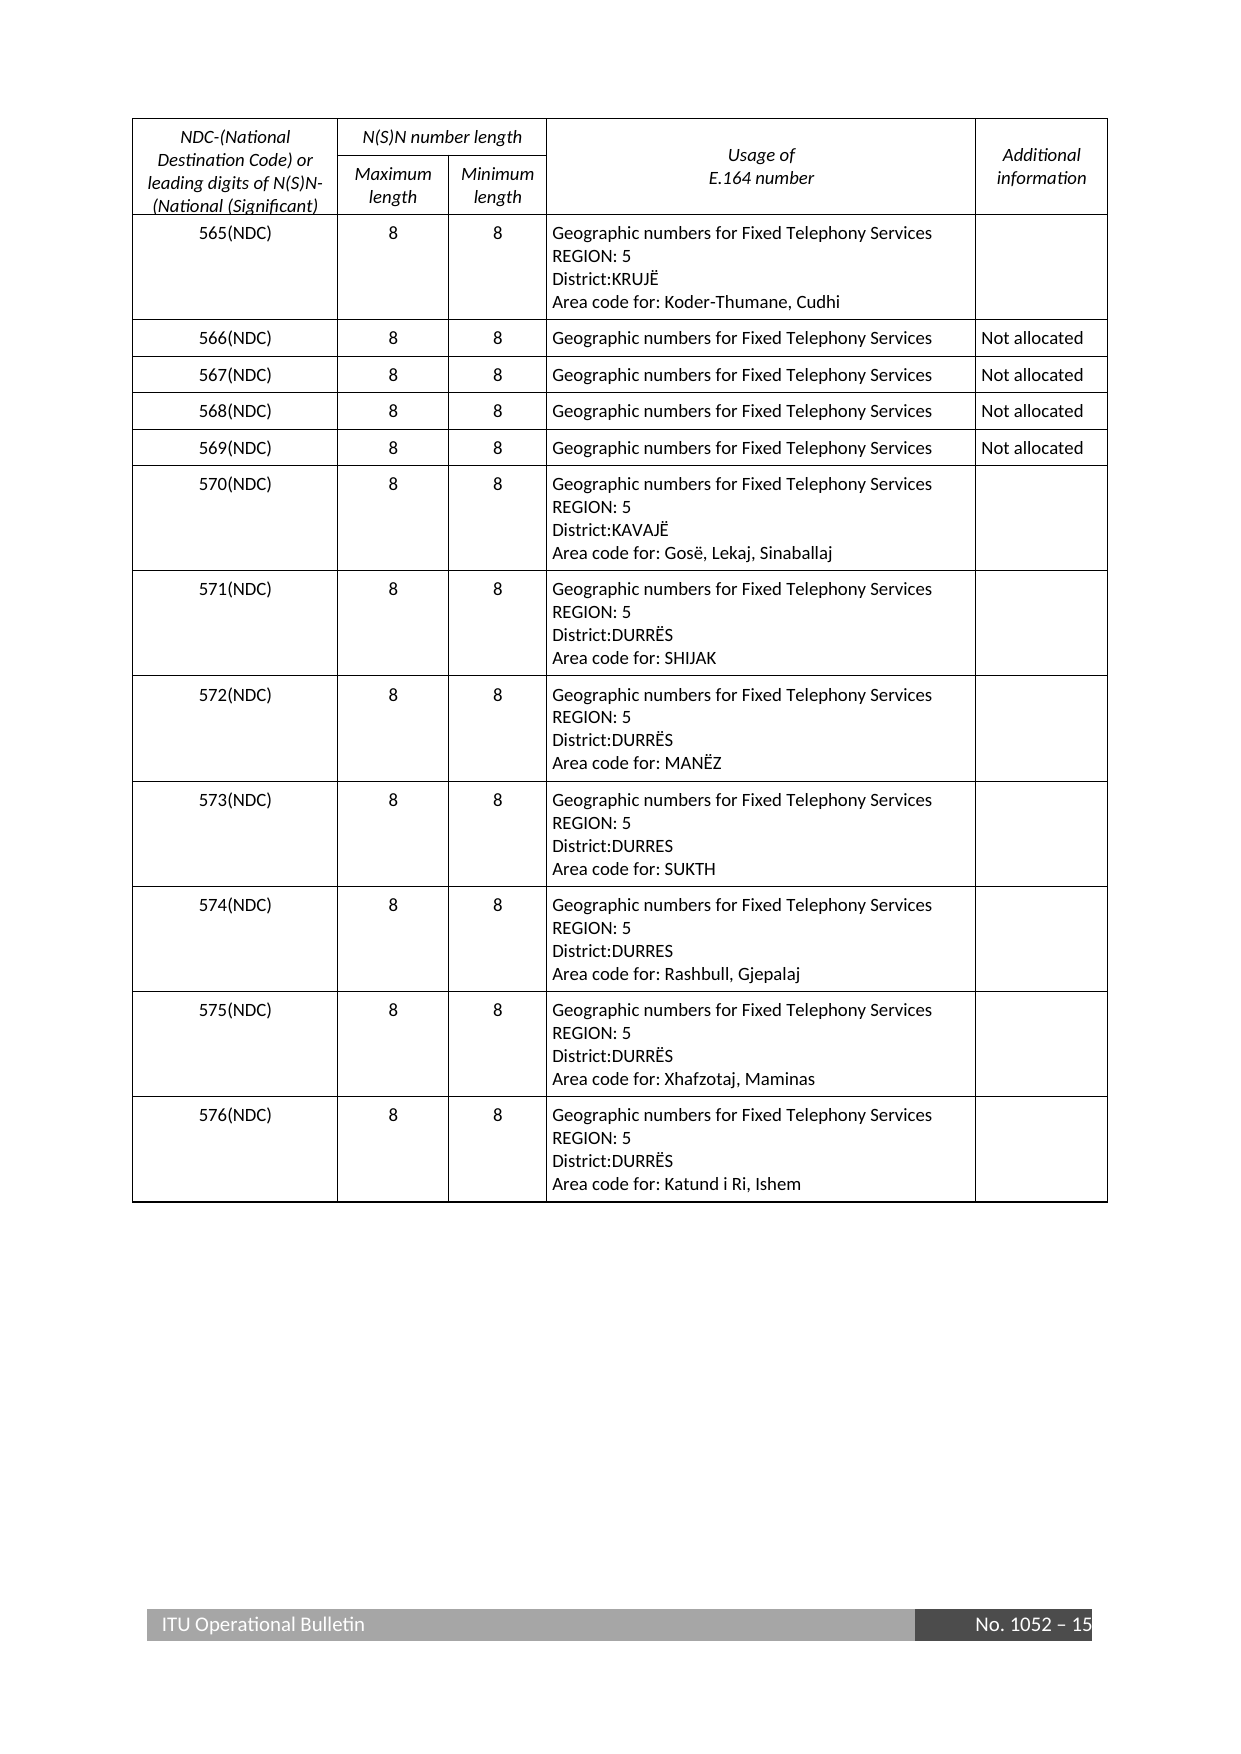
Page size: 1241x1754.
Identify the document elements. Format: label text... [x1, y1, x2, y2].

table_cell 567(NDC) [133, 357, 337, 392]
table_cell 8 [449, 320, 546, 356]
table_cell 8 [338, 430, 448, 465]
table_cell Geographic numbers for Fixed Telephony Services REGION: 5 District:KAVAJË Area code for: Gosë, Lekaj, Sinaballaj [547, 466, 975, 570]
table_cell 576(NDC) [133, 1097, 337, 1201]
table_cell 8 [338, 676, 448, 781]
table_cell Geographic numbers for Fixed Telephony Services REGION: 5 District:DURRËS Area code for: Xhafzotaj, Maminas [547, 992, 975, 1096]
table_cell Minimum length [449, 156, 546, 214]
table_cell Geographic numbers for Fixed Telephony Services [547, 430, 975, 465]
table_cell 568(NDC) [133, 393, 337, 428]
table_cell [976, 676, 1107, 781]
table_cell [976, 782, 1107, 886]
table_cell 8 [338, 782, 448, 886]
table_cell 8 [338, 887, 448, 991]
table_cell Not allocated [976, 320, 1107, 356]
table_cell 8 [449, 571, 546, 675]
table_cell Maximum length [338, 156, 448, 214]
table_header NDC-(National Destination Code) or leading digits of N(S)N-(National (Significant) Number) [133, 119, 337, 214]
table_cell 8 [338, 1097, 448, 1201]
table_header N(S)N number length [338, 119, 546, 154]
table_cell 8 [449, 215, 546, 319]
table_cell Geographic numbers for Fixed Telephony Services [547, 320, 975, 356]
table_cell 572(NDC) [133, 676, 337, 781]
table_cell Geographic numbers for Fixed Telephony Services REGION: 5 District:DURRËS Area code for: SHIJAK [547, 571, 975, 675]
table_header Additional information [976, 119, 1107, 214]
table_cell 574(NDC) [133, 887, 337, 991]
table_cell 8 [338, 992, 448, 1096]
table_header Usage of E.164 number [547, 119, 975, 214]
table_cell Not allocated [976, 357, 1107, 392]
table_cell 571(NDC) [133, 571, 337, 675]
table_cell Geographic numbers for Fixed Telephony Services REGION: 5 District:DURRES Area code for: Rashbull, Gjepalaj [547, 887, 975, 991]
table_cell 8 [338, 320, 448, 356]
table_cell 566(NDC) [133, 320, 337, 356]
table_cell [976, 466, 1107, 570]
table_cell 573(NDC) [133, 782, 337, 886]
table_cell [976, 215, 1107, 319]
table_cell 8 [449, 1097, 546, 1201]
table_cell Geographic numbers for Fixed Telephony Services REGION: 5 District:DURRËS Area code for: MANËZ [547, 676, 975, 781]
table_cell 8 [338, 466, 448, 570]
table_cell 8 [449, 887, 546, 991]
table_cell 570(NDC) [133, 466, 337, 570]
table_cell Geographic numbers for Fixed Telephony Services REGION: 5 District:KRUJË Area code for: Koder-Thumane, Cudhi [547, 215, 975, 319]
table_cell 565(NDC) [133, 215, 337, 319]
table_cell Geographic numbers for Fixed Telephony Services [547, 357, 975, 392]
table_cell 8 [449, 676, 546, 781]
table_cell 8 [338, 571, 448, 675]
table_cell Geographic numbers for Fixed Telephony Services REGION: 5 District:DURRES Area code for: SUKTH [547, 782, 975, 886]
table_cell 8 [449, 393, 546, 428]
table_cell Geographic numbers for Fixed Telephony Services [547, 393, 975, 428]
table_cell 575(NDC) [133, 992, 337, 1096]
table_cell 8 [449, 430, 546, 465]
table_cell [976, 887, 1107, 991]
table_cell [976, 571, 1107, 675]
table_cell 8 [338, 393, 448, 428]
table_cell 8 [449, 782, 546, 886]
table_cell [976, 1097, 1107, 1201]
table_cell Geographic numbers for Fixed Telephony Services REGION: 5 District:DURRËS Area code for: Katund i Ri, Ishem [547, 1097, 975, 1201]
table_cell 8 [449, 992, 546, 1096]
table_cell 8 [449, 357, 546, 392]
table_cell 8 [449, 466, 546, 570]
table_cell 8 [338, 357, 448, 392]
table_cell [976, 992, 1107, 1096]
table_cell 569(NDC) [133, 430, 337, 465]
table_cell Not allocated [976, 393, 1107, 428]
table_cell Not allocated [976, 430, 1107, 465]
table_cell 8 [338, 215, 448, 319]
